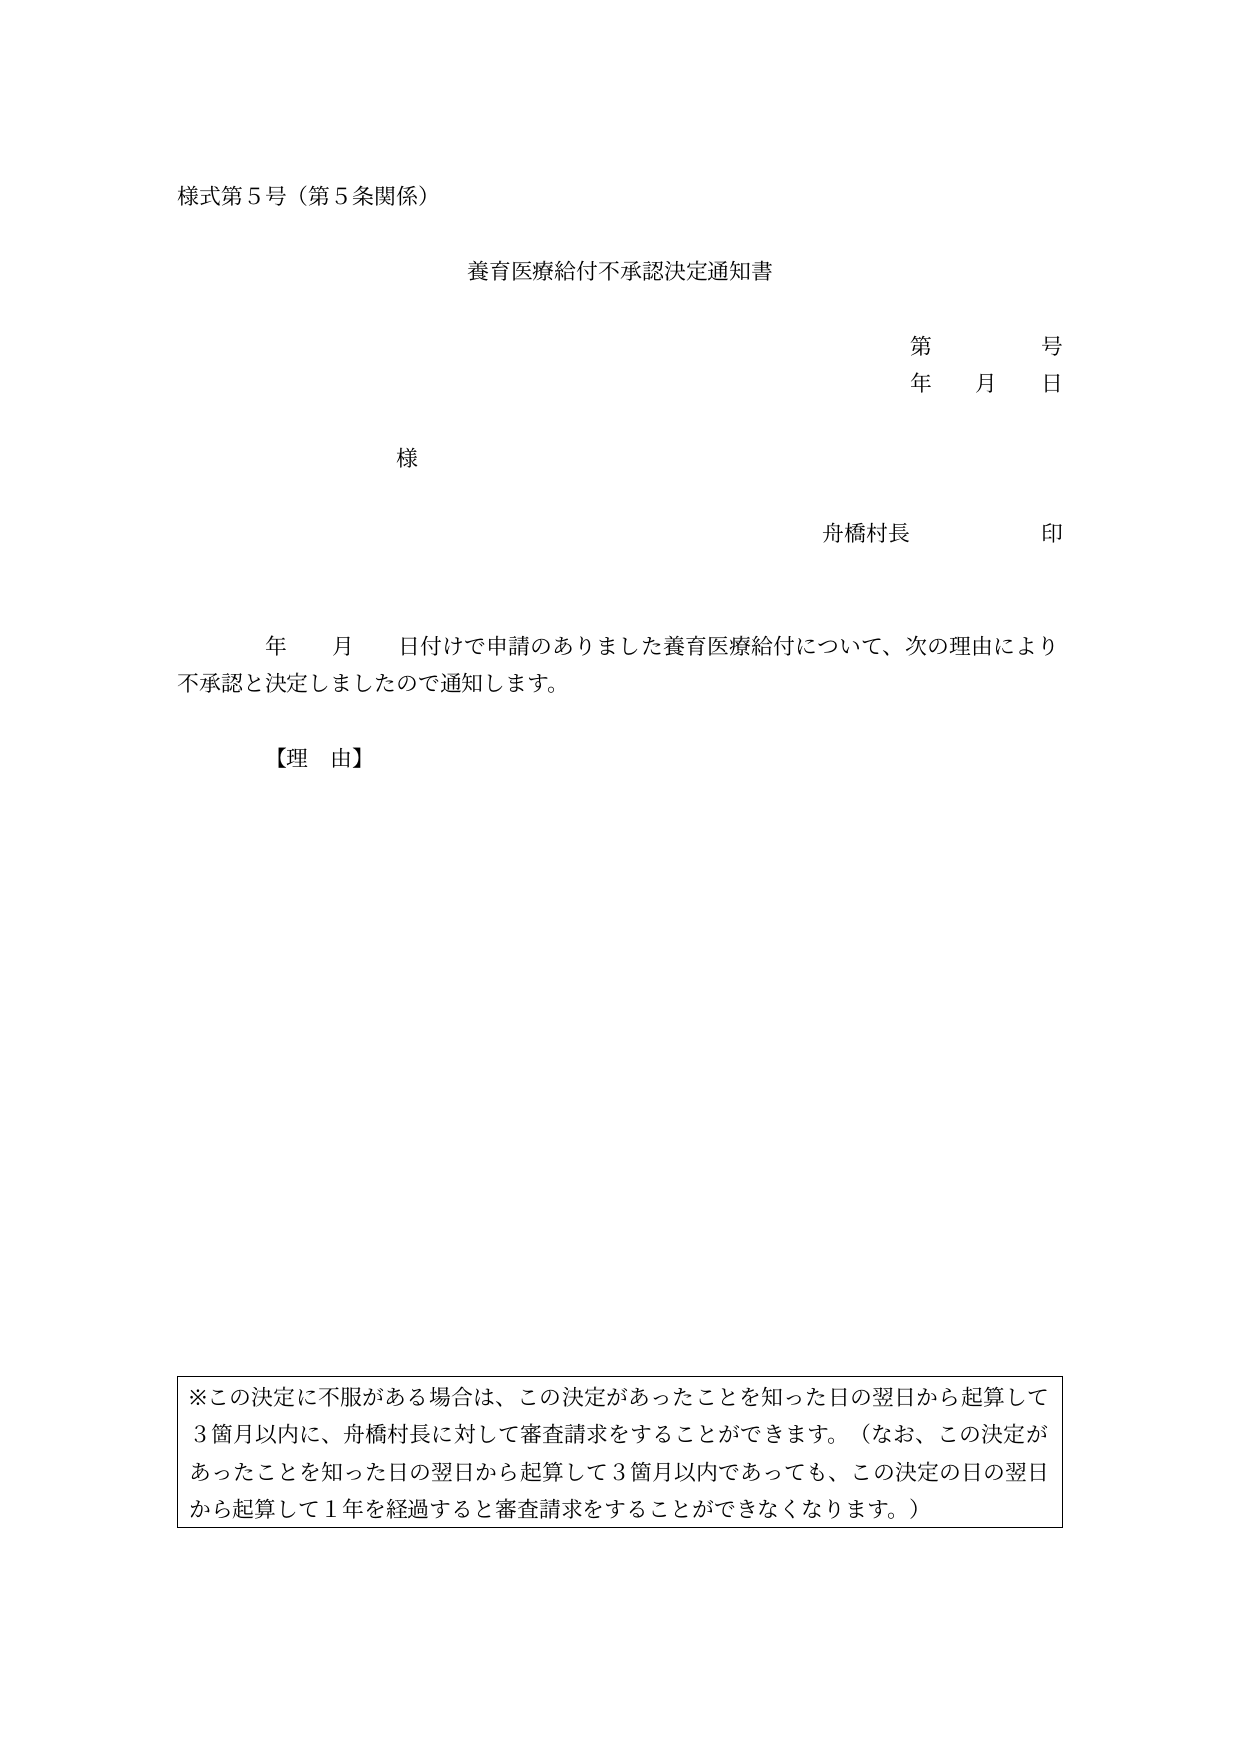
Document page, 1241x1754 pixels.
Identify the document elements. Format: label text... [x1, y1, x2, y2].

text 養育医療給付不承認決定通知書 [177, 251, 1063, 288]
text 【理 由】 [177, 738, 1063, 776]
table_header ※この決定に不服がある場合は、この決定があったことを知った日の翌日から起算して３箇月以内に、舟橋村長に対して審査請求をすることができます。（なお、この決定があったことを知った日の翌日から起算して３箇月以内であっても、この決定の日の翌日から起算して１年を経過すると審査請求をすることができなくなります。） [178, 1377, 1062, 1527]
text 年 月 日付けで申請のありました養育医療給付について、次の理由により不承認と決定しましたので通知します。 [177, 626, 1063, 701]
text 年 月 日 [177, 363, 1063, 401]
text 様 [177, 438, 1063, 476]
text 第 号 [177, 326, 1063, 363]
text 様式第５号（第５条関係） [177, 176, 1063, 213]
text 舟橋村長 印 [177, 513, 1063, 551]
